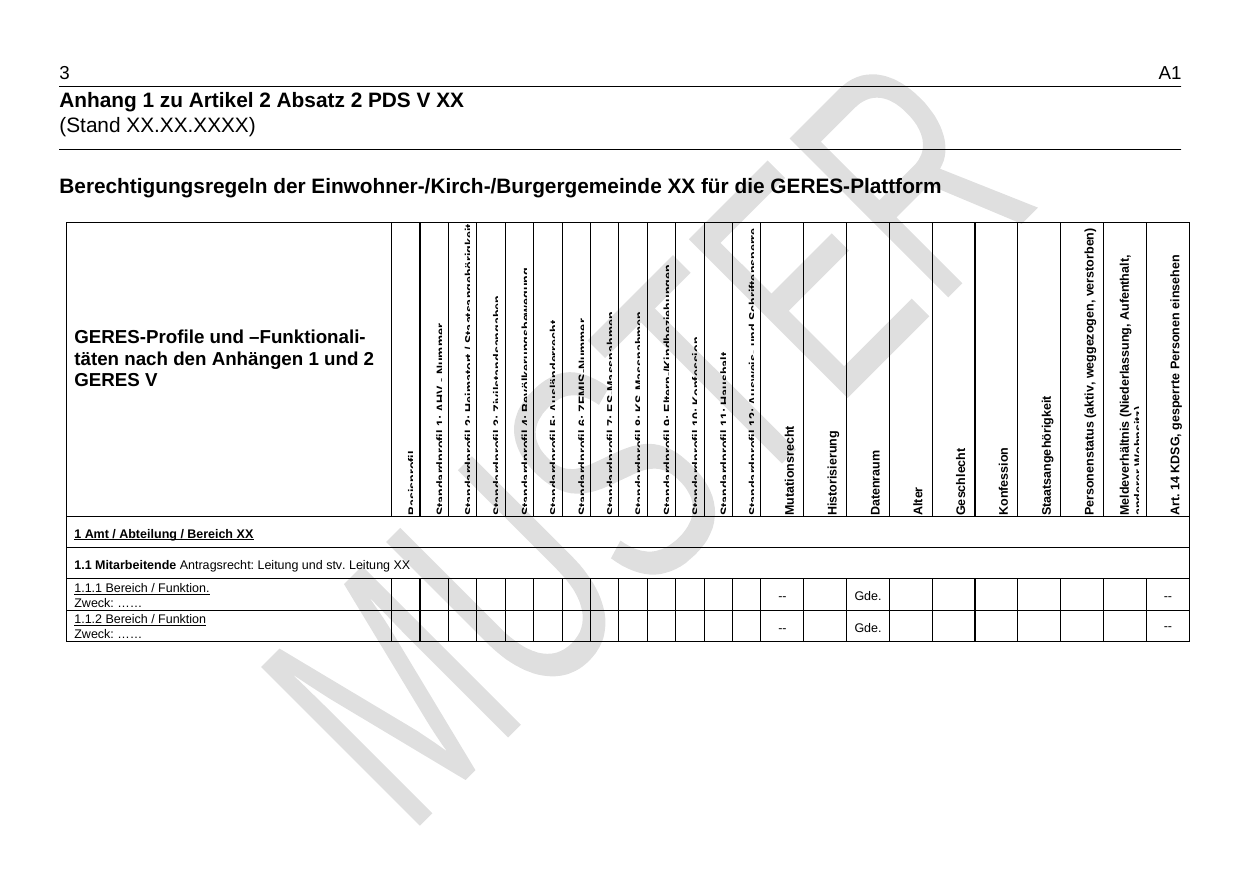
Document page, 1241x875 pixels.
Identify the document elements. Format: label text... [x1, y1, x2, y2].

table_cell [1104, 579, 1146, 609]
table_cell [534, 611, 562, 641]
table_cell [804, 579, 846, 609]
table_cell [619, 611, 647, 641]
table_cell [421, 611, 448, 641]
table_header Standardprofil 3: Zivilstandsangaben [477, 223, 505, 516]
table_cell [890, 579, 932, 609]
table_cell [506, 611, 533, 641]
table_header Standardprofil 11: Haushalt [705, 223, 732, 516]
table_header Datenraum [847, 223, 889, 516]
table_cell [1061, 611, 1103, 641]
table_cell [976, 611, 1017, 641]
table_cell [421, 579, 448, 609]
table_cell [1061, 579, 1103, 609]
table_header Standardprofil 7: ES-Massnahmen [591, 223, 618, 516]
table_header Staatsangehörigkeit [1018, 223, 1060, 516]
table_cell [1104, 611, 1146, 641]
table_header Historisierung [804, 223, 846, 516]
table_cell 1.1.1 Bereich / Funktion. Zweck: …… [67, 579, 391, 609]
table_header Standardprofil 5: Ausländerrecht [534, 223, 562, 516]
table_header Art. 14 KDSG, gesperrte Personen einsehen [1147, 223, 1189, 516]
text Berechtigungsregeln der Einwohner-/Kirch-/Burgergemeinde XX für die GERES-Plattform [59, 150, 1152, 222]
table_cell [733, 611, 760, 641]
table_header Standardprofil 2: Heimatort / Staatsangehörigkeit [449, 223, 476, 516]
table_cell [392, 579, 419, 609]
table_cell [705, 611, 732, 641]
table_cell [648, 611, 675, 641]
table_cell [506, 579, 533, 609]
table_cell [563, 579, 590, 609]
table_header Alter [890, 223, 932, 516]
table_cell [976, 579, 1017, 609]
table_header Standardprofil 4: Bevölkerungsbewegung [506, 223, 533, 516]
table_cell [890, 611, 932, 641]
table_header Basisprofil [392, 223, 419, 516]
table_header Standardprofil 8: KS-Massnahmen [619, 223, 647, 516]
table_cell -- [761, 579, 803, 609]
table_cell [534, 579, 562, 609]
table_header Standardprofil 6: ZEMIS-Nummer [563, 223, 590, 516]
table_header Standardprofil 1: AHV - Nummer [421, 223, 448, 516]
table_cell [705, 579, 732, 609]
table_cell Gde. [847, 579, 889, 609]
table_cell [933, 579, 974, 609]
table_cell [619, 579, 647, 609]
table_cell [676, 611, 704, 641]
table_cell 1.1.2 Bereich / Funktion Zweck: …… [67, 611, 391, 641]
table_header Mutationsrecht [761, 223, 803, 516]
table_cell -- [1147, 579, 1189, 609]
table_cell [1018, 611, 1060, 641]
table_header Personenstatus (aktiv, weggezogen, verstorben) [1061, 223, 1103, 516]
table_header Standardprofil 12: Ausweis- und Schriftensperre [733, 223, 760, 516]
table_cell [449, 611, 476, 641]
table_header Standardprofil 9: Eltern-/Kindbeziehungen [648, 223, 675, 516]
table_cell 1 Amt / Abteilung / Bereich XX [67, 517, 1189, 547]
table_header Standardprofil 10: Konfession [676, 223, 704, 516]
table_cell [933, 611, 974, 641]
table_cell [648, 579, 675, 609]
table_cell 1.1 Mitarbeitende Antragsrecht: Leitung und stv. Leitung XX [67, 548, 1189, 578]
table_cell [563, 611, 590, 641]
table_cell [449, 579, 476, 609]
table_cell [477, 611, 505, 641]
table_cell [804, 611, 846, 641]
table_header Geschlecht [933, 223, 974, 516]
table_header Meldeverhältnis (Niederlassung, Aufenthalt, anderer Wohnsitz) [1104, 223, 1146, 516]
table_cell [591, 579, 618, 609]
table_cell [591, 611, 618, 641]
table_cell [733, 579, 760, 609]
text (Stand XX.XX.XXXX) [59, 113, 1181, 149]
table_header GERES-Profile und –Funktionali-täten nach den Anhängen 1 und 2 GERES V [67, 223, 391, 516]
table_cell [1018, 579, 1060, 609]
table_cell -- [761, 611, 803, 641]
table_cell [676, 579, 704, 609]
text Anhang 1 zu Artikel 2 Absatz 2 PDS V XX [59, 87, 1152, 113]
table_cell [392, 611, 419, 641]
table_header Konfession [976, 223, 1017, 516]
table_cell [477, 579, 505, 609]
table_cell Gde. [847, 611, 889, 641]
table_cell -- [1147, 611, 1189, 641]
